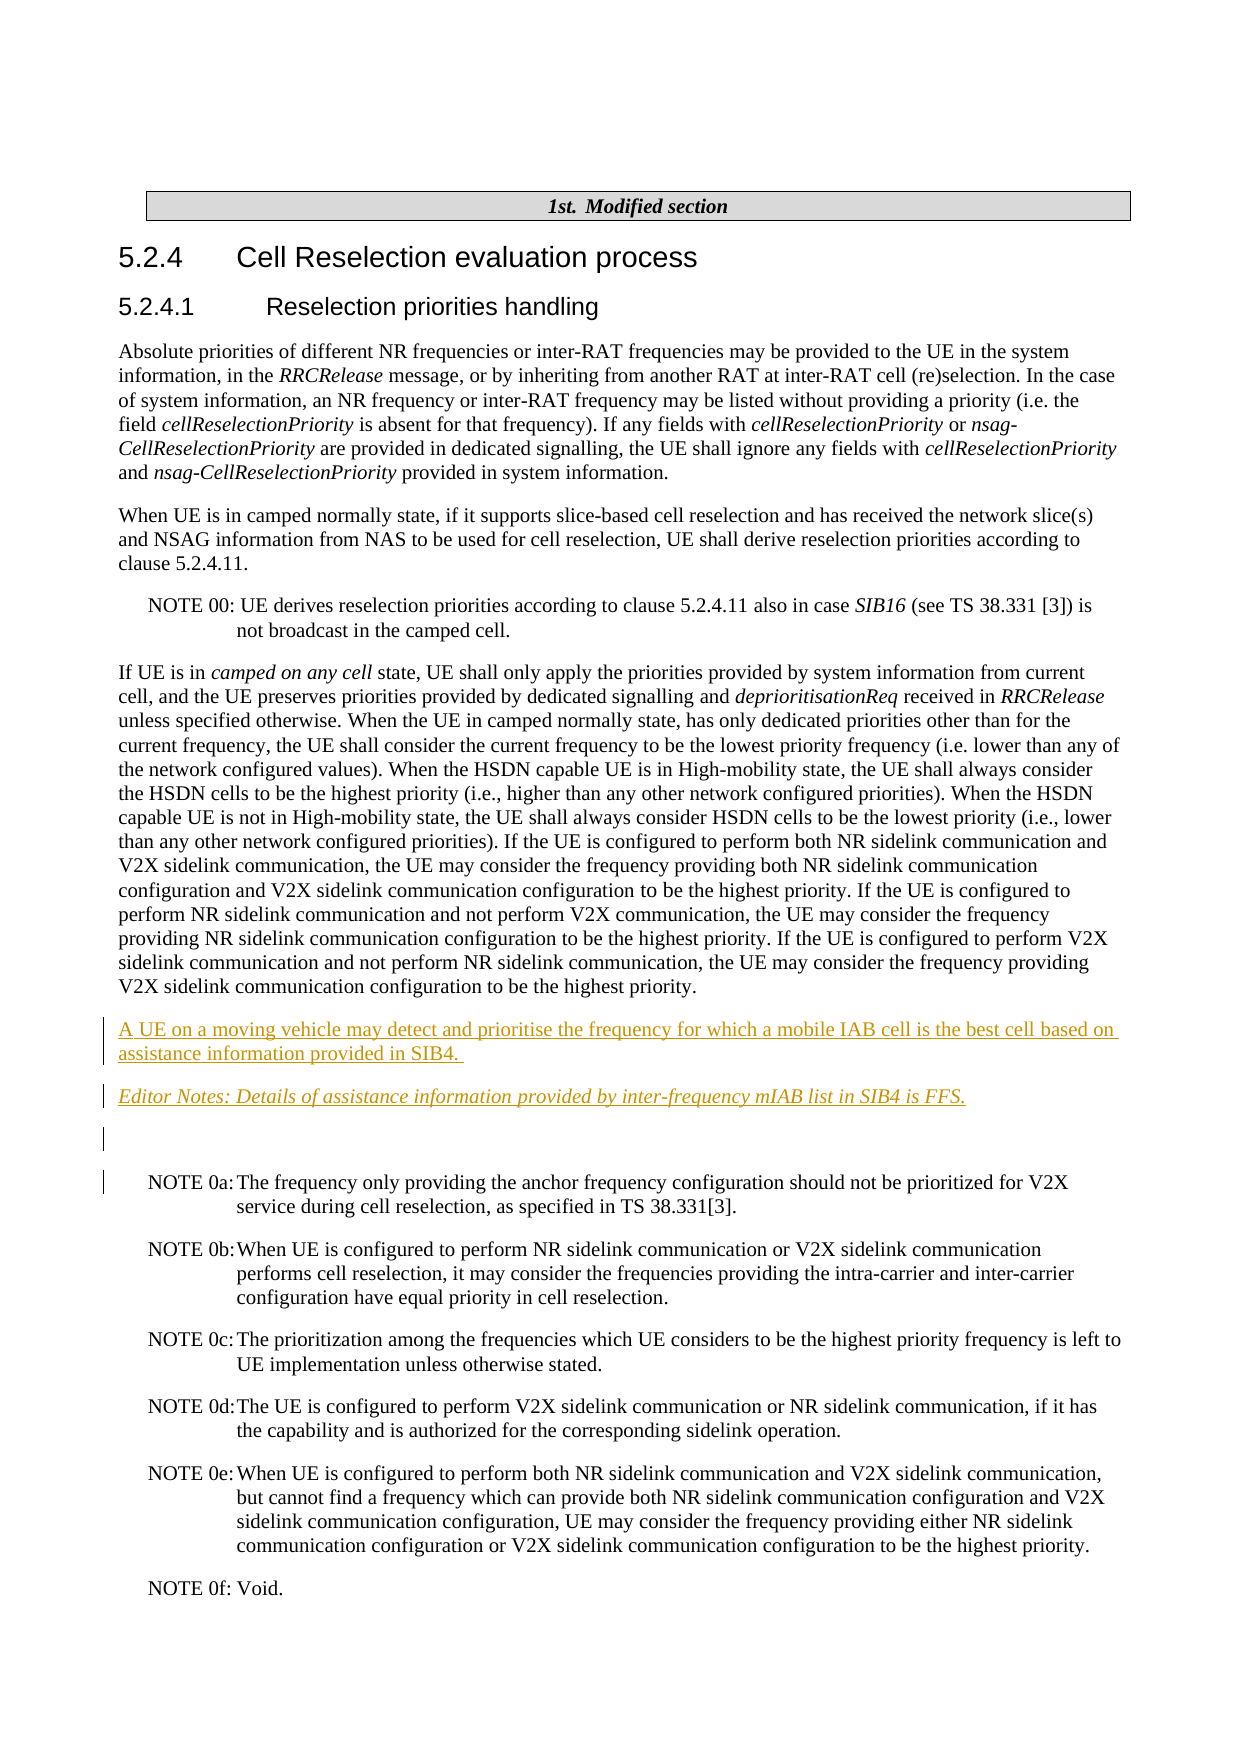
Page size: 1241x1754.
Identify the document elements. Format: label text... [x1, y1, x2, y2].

text Absolute priorities of different NR frequencies or inter-RAT frequencies may be provided to the UE in the system information, in the RRCRelease message, or by inheriting from another RAT at inter-RAT cell (re)selection. In the case of system information, an NR frequency or inter-RAT frequency may be listed without providing a priority (i.e. the field cellReselectionPriority is absent for that frequency). If any fields with cellReselectionPriority or nsag-CellReselectionPriority are provided in dedicated signalling, the UE shall ignore any fields with cellReselectionPriority and nsag-CellReselectionPriority provided in system information. [118, 339, 1122, 484]
text NOTE 0f: Void. [148, 1576, 1122, 1600]
text If UE is in camped on any cell state, UE shall only apply the priorities provided by system information from current cell, and the UE preserves priorities provided by dedicated signalling and deprioritisationReq received in RRCRelease unless specified otherwise. When the UE in camped normally state, has only dedicated priorities other than for the current frequency, the UE shall consider the current frequency to be the lowest priority frequency (i.e. lower than any of the network configured values). When the HSDN capable UE is in High-mobility state, the UE shall always consider the HSDN cells to be the highest priority (i.e., higher than any other network configured priorities). When the HSDN capable UE is not in High-mobility state, the UE shall always consider HSDN cells to be the lowest priority (i.e., lower than any other network configured priorities). If the UE is configured to perform both NR sidelink communication and V2X sidelink communication, the UE may consider the frequency providing both NR sidelink communication configuration and V2X sidelink communication configuration to be the highest priority. If the UE is configured to perform NR sidelink communication and not perform V2X communication, the UE may consider the frequency providing NR sidelink communication configuration to be the highest priority. If the UE is configured to perform V2X sidelink communication and not perform NR sidelink communication, the UE may consider the frequency providing V2X sidelink communication configuration to be the highest priority. [118, 660, 1122, 998]
text NOTE 00: UE derives reselection priorities according to clause 5.2.4.11 also in case SIB16 (see TS 38.331 [3]) is not broadcast in the camped cell. [148, 593, 1122, 642]
text When UE is in camped normally state, if it supports slice-based cell reselection and has received the network slice(s) and NSAG information from NAS to be used for cell reselection, UE shall derive reselection priorities according to clause 5.2.4.11. [118, 502, 1122, 575]
text NOTE 0b: When UE is configured to perform NR sidelink communication or V2X sidelink communication performs cell reselection, it may consider the frequencies providing the intra-carrier and inter-carrier configuration have equal priority in cell reselection. [148, 1236, 1122, 1309]
list Modified section [147, 192, 1130, 220]
subtitle 5.2.4.1 Reselection priorities handling [118, 292, 1122, 321]
text NOTE 0e: When UE is configured to perform both NR sidelink communication and V2X sidelink communication, but cannot find a frequency which can provide both NR sidelink communication configuration and V2X sidelink communication configuration, UE may consider the frequency providing either NR sidelink communication configuration or V2X sidelink communication configuration to be the highest priority. [148, 1461, 1122, 1557]
subtitle 5.2.4 Cell Reselection evaluation process [118, 239, 1122, 273]
text NOTE 0d: The UE is configured to perform V2X sidelink communication or NR sidelink communication, if it has the capability and is authorized for the corresponding sidelink operation. [148, 1394, 1122, 1442]
text NOTE 0a: The frequency only providing the anchor frequency configuration should not be prioritized for V2X service during cell reselection, as specified in TS 38.331[3]. [148, 1169, 1122, 1218]
text NOTE 0c: The prioritization among the frequencies which UE considers to be the highest priority frequency is left to UE implementation unless otherwise stated. [148, 1327, 1122, 1376]
